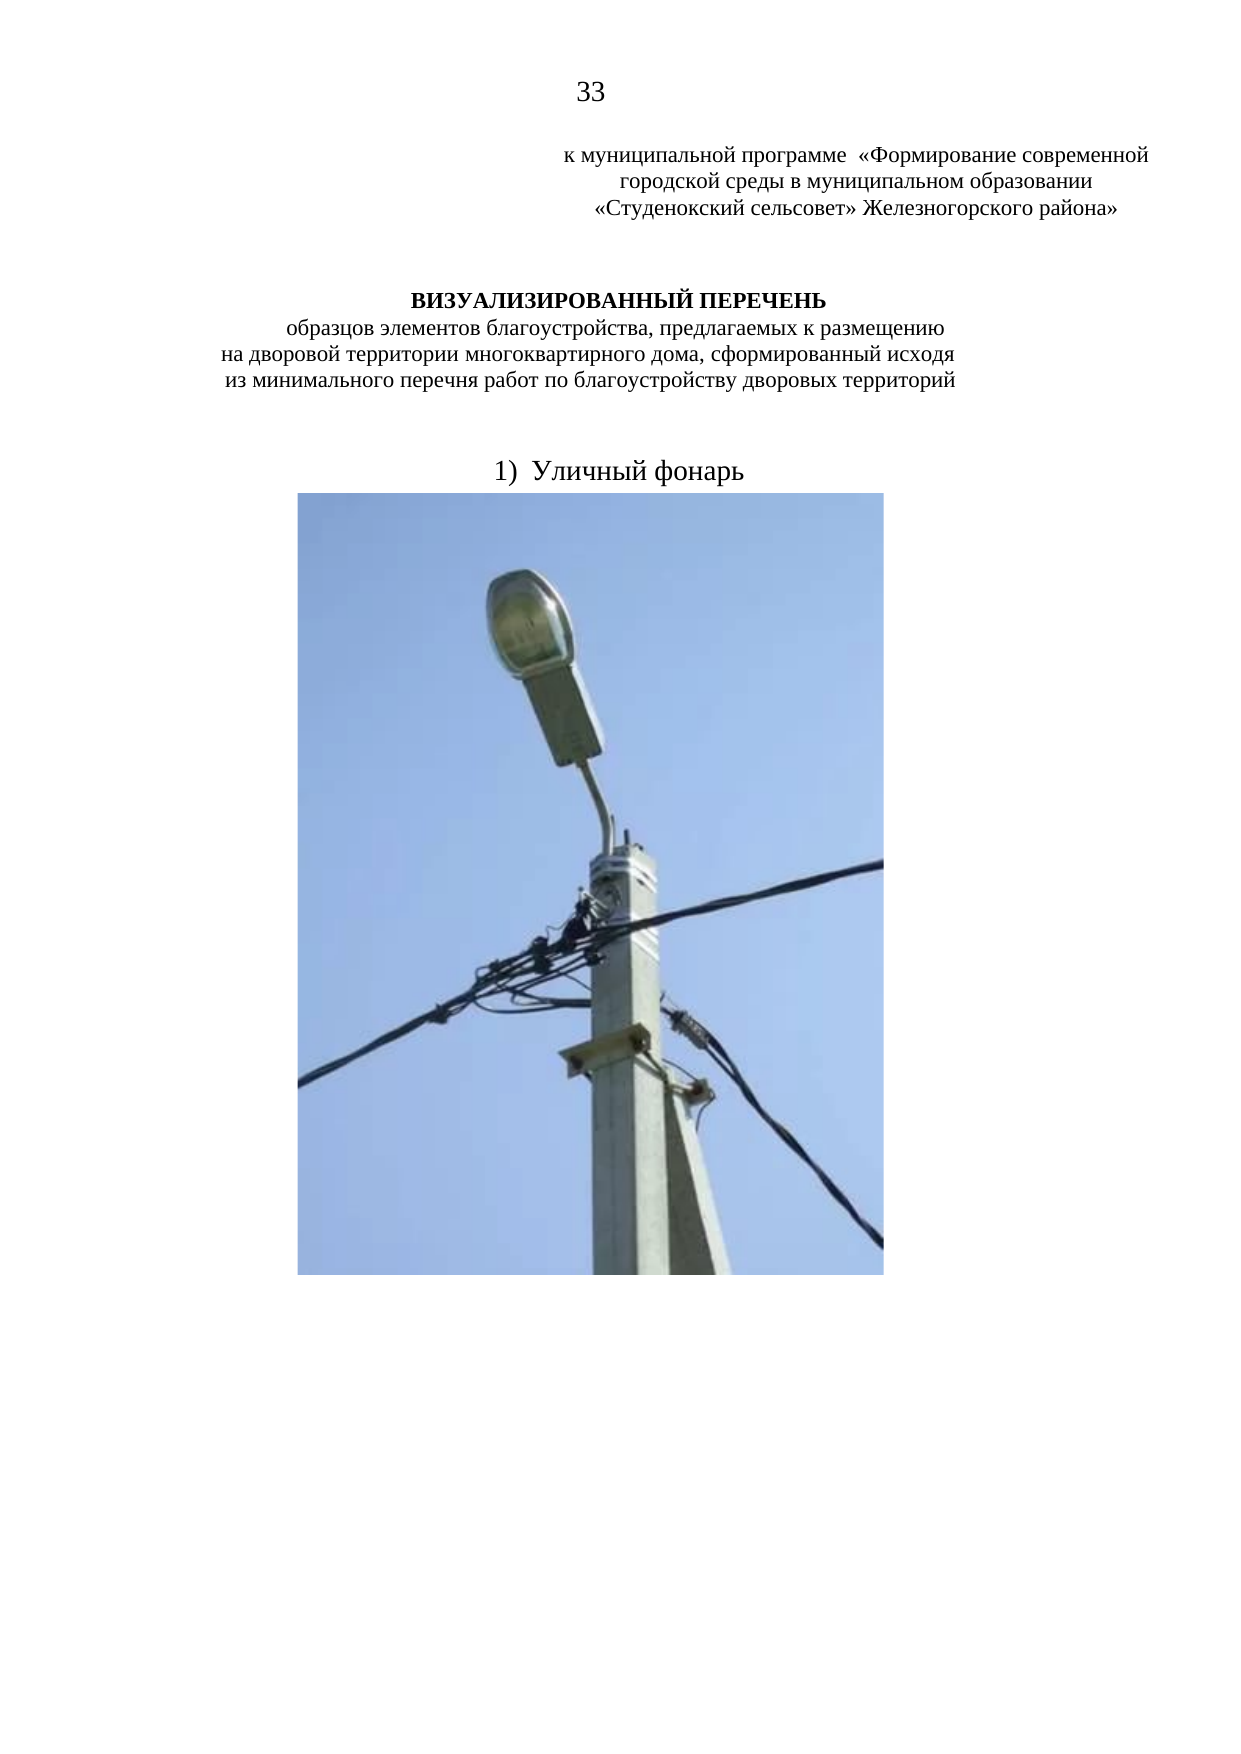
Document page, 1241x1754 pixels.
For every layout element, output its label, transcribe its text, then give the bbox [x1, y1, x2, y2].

list Уличный фонарь [86, 453, 1152, 486]
text к муниципальной программе «Формирование современной городской среды в муниципальном образовании «Студенокский сельсовет» Железногорского района» [561, 141, 1152, 220]
text образцов элементов благоустройства, предлагаемых к размещению на дворовой территории многоквартирного дома, сформированный исходя из минимального перечня работ по благоустройству дворовых территорий [29, 314, 1152, 393]
text ВИЗУАЛИЗИРОВАННЫЙ ПЕРЕЧЕНЬ [29, 287, 1152, 314]
picture [297, 493, 884, 1275]
